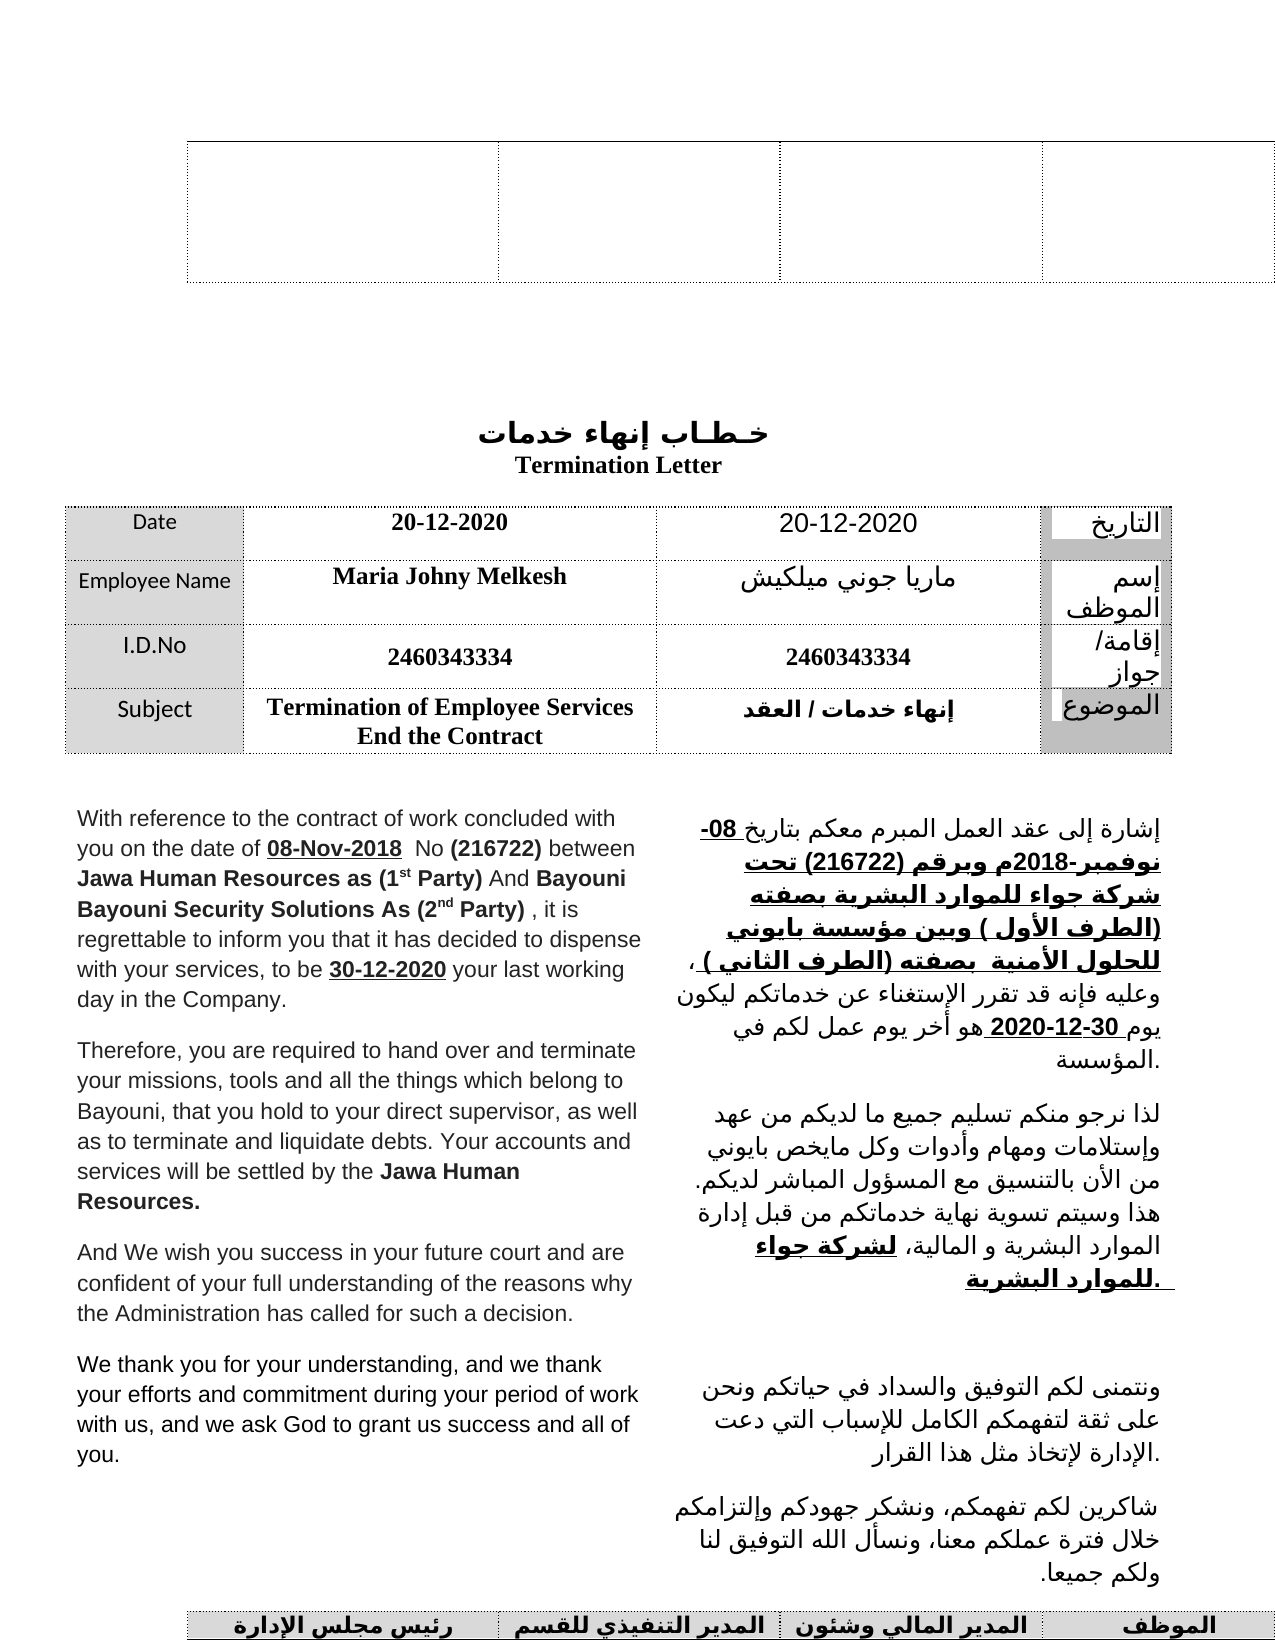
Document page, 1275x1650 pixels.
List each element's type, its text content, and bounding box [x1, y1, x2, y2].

table_cell إنهاء خدمات / العقد [656, 688, 1041, 753]
table_cell [780, 142, 1042, 282]
table_cell 2460343334 [244, 624, 656, 688]
table_cell Employee Name [66, 560, 244, 624]
table_cell Termination of Employee Services End the Contract [244, 688, 656, 753]
table_cell 20-12-2020 [656, 506, 1041, 560]
table_cell إقامة/جواز [1130, 624, 1172, 688]
table_cell 20-12-2020 [244, 506, 656, 560]
table_cell 2460343334 [656, 624, 1041, 688]
table_cell [499, 142, 780, 282]
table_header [188, 1611, 499, 1638]
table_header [499, 1611, 780, 1638]
table_cell الموضوع [1041, 688, 1172, 753]
table_cell Maria Johny Melkesh [244, 560, 656, 624]
table_cell إقامة/جواز [1041, 624, 1108, 688]
table_header خـطـاب إنهاء خدمات Termination Letter [66, 416, 1172, 506]
table_cell I.D.No [66, 624, 244, 688]
table_cell إشارة إلى عقد العمل المبرم معكم بتاريخ 08-نوفمبر-2018م وبرقم (216722) تحت شركة جواء للموارد البشرية بصفته (الطرف الأول ) وبين مؤسسة بايوني للحلول الأمنية بصفته (الطرف الثاني ) ، وعليه فإنه قد تقرر الإستغناء عن خدماتكم ليكون يوم 30-12-2020 هو أخر يوم عمل لكم في المؤسسة. لذا نرجو منكم تسليم جميع ما لديكم من عهد وإستلامات ومهام وأدوات وكل مايخص بايوني من الأن بالتنسيق مع المسؤول المباشر لديكم. هذا وسيتم تسوية نهاية خدماتكم من قبل إدارة الموارد البشرية و المالية، لشركة جواء للموارد البشرية. ونتمنى لكم التوفيق والسداد في حياتكم ونحن على ثقة لتفهمكم الكامل للإسباب التي دعت الإدارة لإتخاذ مثل هذا القرار. شاكرين لكم تفهمكم، ونشكر جهودكم وإلتزامكم خلال فترة عملكم معنا، ونسأل الله التوفيق لنا ولكم جميعا. [656, 753, 1172, 1611]
table_cell ماريا جوني ميلكيش [656, 560, 1041, 624]
table_cell Subject [66, 688, 244, 753]
table_header الموظف Employee [1043, 1611, 1275, 1638]
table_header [780, 1611, 1042, 1638]
table_cell التاريخ [1041, 506, 1172, 560]
table_cell [1043, 142, 1275, 282]
table_cell With reference to the contract of work concluded with you on the date of 08-Nov-2018 No (216722) between Jawa Human Resources as (1st Party) And Bayouni Bayouni Security Solutions As (2nd Party) , it is regrettable to inform you that it has decided to dispense with your services, to be 30-12-2020 your last working day in the Company. Therefore, you are required to hand over and terminate your missions, tools and all the things which belong to Bayouni, that you hold to your direct supervisor, as well as to terminate and liquidate debts. Your accounts and services will be settled by the Jawa Human Resources. And We wish you success in your future court and are confident of your full understanding of the reasons why the Administration has called for such a decision. We thank you for your understanding, and we thank your efforts and commitment during your period of work with us, and we ask God to grant us success and all of you. [66, 753, 656, 1611]
table_cell [188, 142, 499, 282]
table_cell Date [66, 506, 244, 560]
